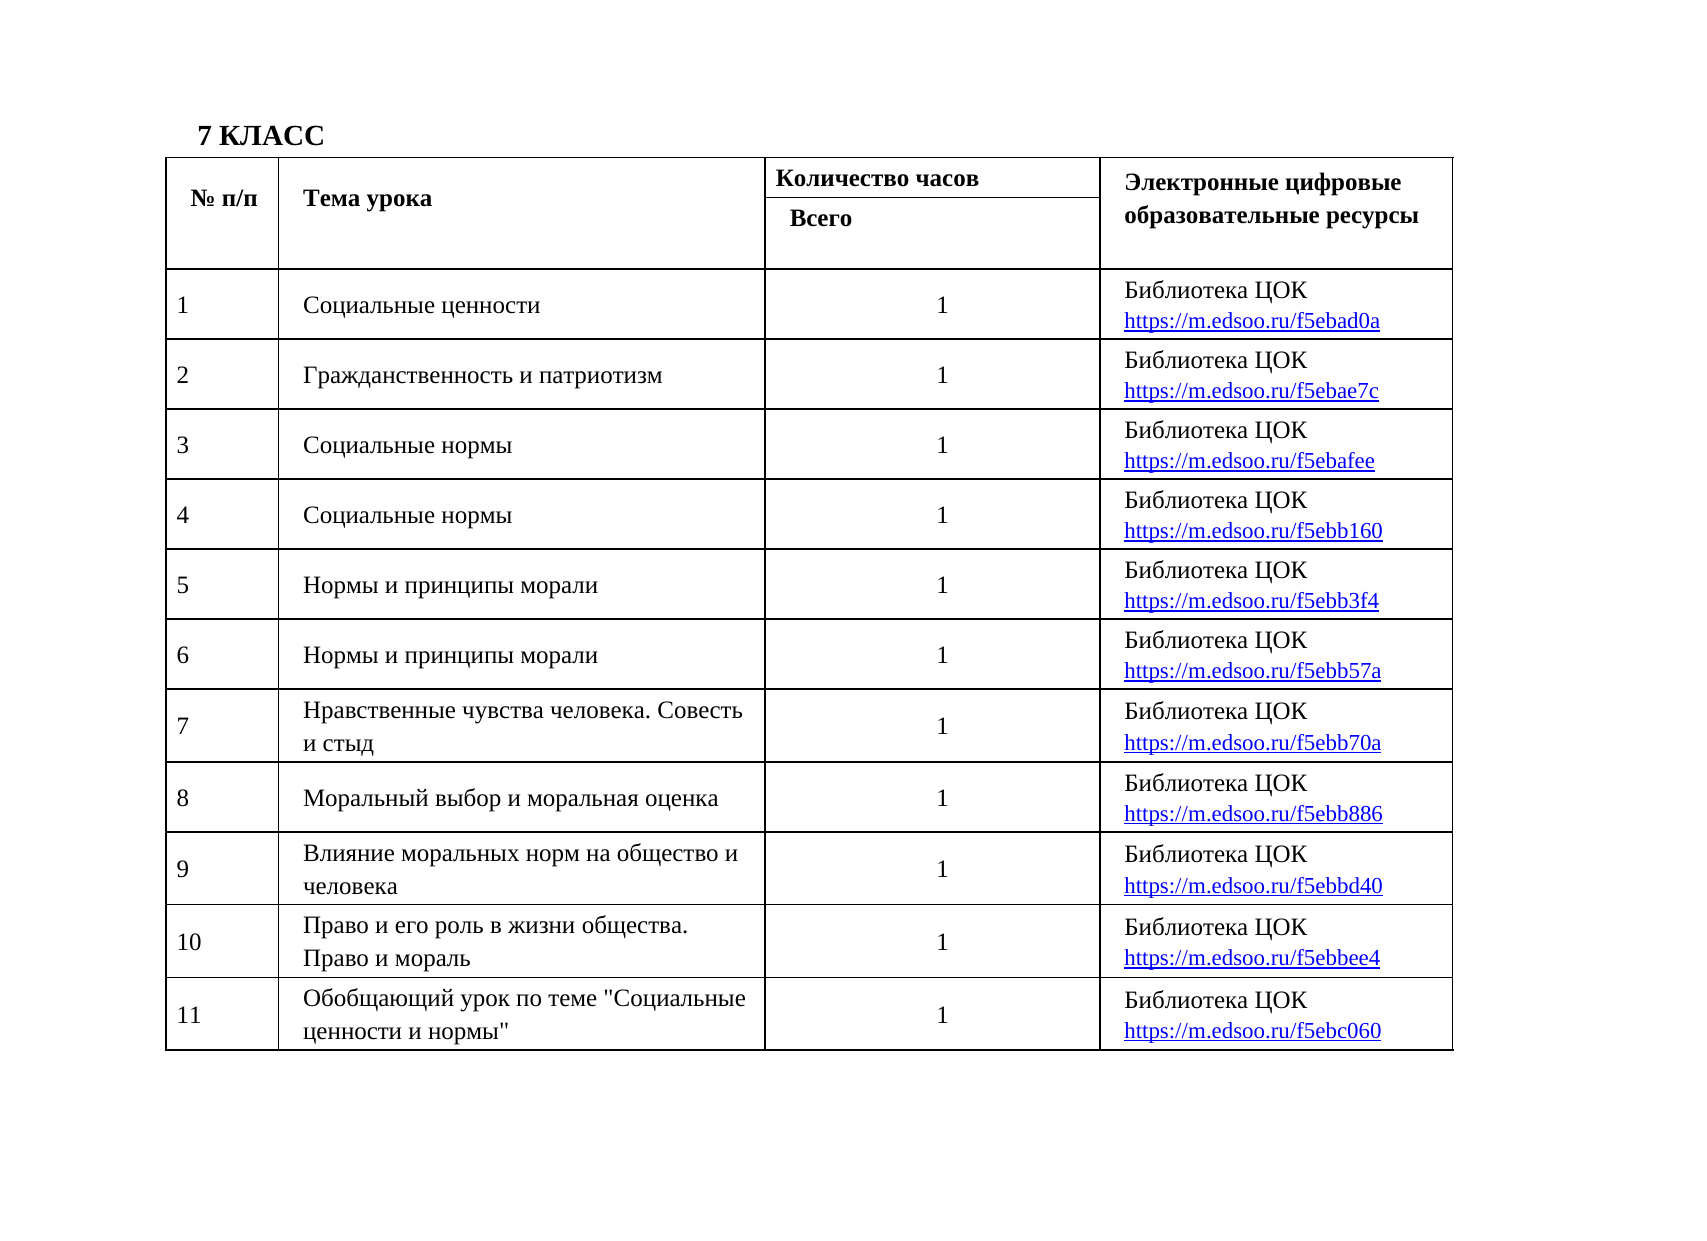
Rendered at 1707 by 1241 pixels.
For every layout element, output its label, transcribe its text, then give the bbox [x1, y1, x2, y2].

table_cell 1 [766, 340, 1099, 408]
table_cell 1 [766, 763, 1099, 831]
table_cell Социальные нормы [279, 410, 764, 478]
table_header Количество часов [766, 158, 1099, 196]
table_cell 2 [167, 340, 278, 408]
table_cell Библиотека ЦОК https://m.edsoo.ru/f5ebb3f4 [1101, 550, 1452, 618]
table_cell 1 [766, 620, 1099, 688]
table_cell Библиотека ЦОК https://m.edsoo.ru/f5ebad0a [1101, 270, 1452, 338]
table_cell Библиотека ЦОК https://m.edsoo.ru/f5ebb57a [1101, 620, 1452, 688]
table_cell 10 [167, 905, 278, 977]
table_cell 1 [766, 978, 1099, 1049]
table_header Электронные цифровые образовательные ресурсы [1101, 158, 1452, 268]
table_cell Библиотека ЦОК https://m.edsoo.ru/f5ebbee4 [1101, 905, 1452, 977]
table_cell 1 [167, 270, 278, 338]
table_cell Библиотека ЦОК https://m.edsoo.ru/f5ebbd40 [1101, 833, 1452, 904]
table_cell Нормы и принципы морали [279, 550, 764, 618]
table_cell 1 [766, 550, 1099, 618]
table_cell 1 [766, 833, 1099, 904]
table_cell 1 [766, 690, 1099, 761]
table_cell 1 [766, 905, 1099, 977]
table_cell 8 [167, 763, 278, 831]
table_cell Нормы и принципы морали [279, 620, 764, 688]
table_cell 6 [167, 620, 278, 688]
table_cell Влияние моральных норм на общество и человека [279, 833, 764, 904]
table_cell 3 [167, 410, 278, 478]
table_cell 5 [167, 550, 278, 618]
text 7 КЛАСС [190, 118, 1618, 152]
table_cell Гражданственность и патриотизм [279, 340, 764, 408]
table_cell 11 [167, 978, 278, 1049]
table_cell 1 [766, 270, 1099, 338]
table_cell Библиотека ЦОК https://m.edsoo.ru/f5ebb70a [1101, 690, 1452, 761]
table_cell Библиотека ЦОК https://m.edsoo.ru/f5ebb160 [1101, 480, 1452, 548]
table_header № п/п [167, 158, 278, 268]
table_cell Моральный выбор и моральная оценка [279, 763, 764, 831]
table_cell 1 [766, 480, 1099, 548]
table_cell 9 [167, 833, 278, 904]
table_header Тема урока [279, 158, 764, 268]
table_cell Библиотека ЦОК https://m.edsoo.ru/f5ebafee [1101, 410, 1452, 478]
table_cell 1 [766, 410, 1099, 478]
table_cell Нравственные чувства человека. Совесть и стыд [279, 690, 764, 761]
table_cell Всего [766, 198, 1099, 268]
table_cell Право и его роль в жизни общества. Право и мораль [279, 905, 764, 977]
table_cell 7 [167, 690, 278, 761]
table_cell Социальные нормы [279, 480, 764, 548]
table_cell Библиотека ЦОК https://m.edsoo.ru/f5ebb886 [1101, 763, 1452, 831]
table_cell Обобщающий урок по теме "Социальные ценности и нормы" [279, 978, 764, 1049]
table_cell Библиотека ЦОК https://m.edsoo.ru/f5ebc060 [1101, 978, 1452, 1049]
table_cell 4 [167, 480, 278, 548]
table_cell Социальные ценности [279, 270, 764, 338]
table_cell Библиотека ЦОК https://m.edsoo.ru/f5ebae7c [1101, 340, 1452, 408]
